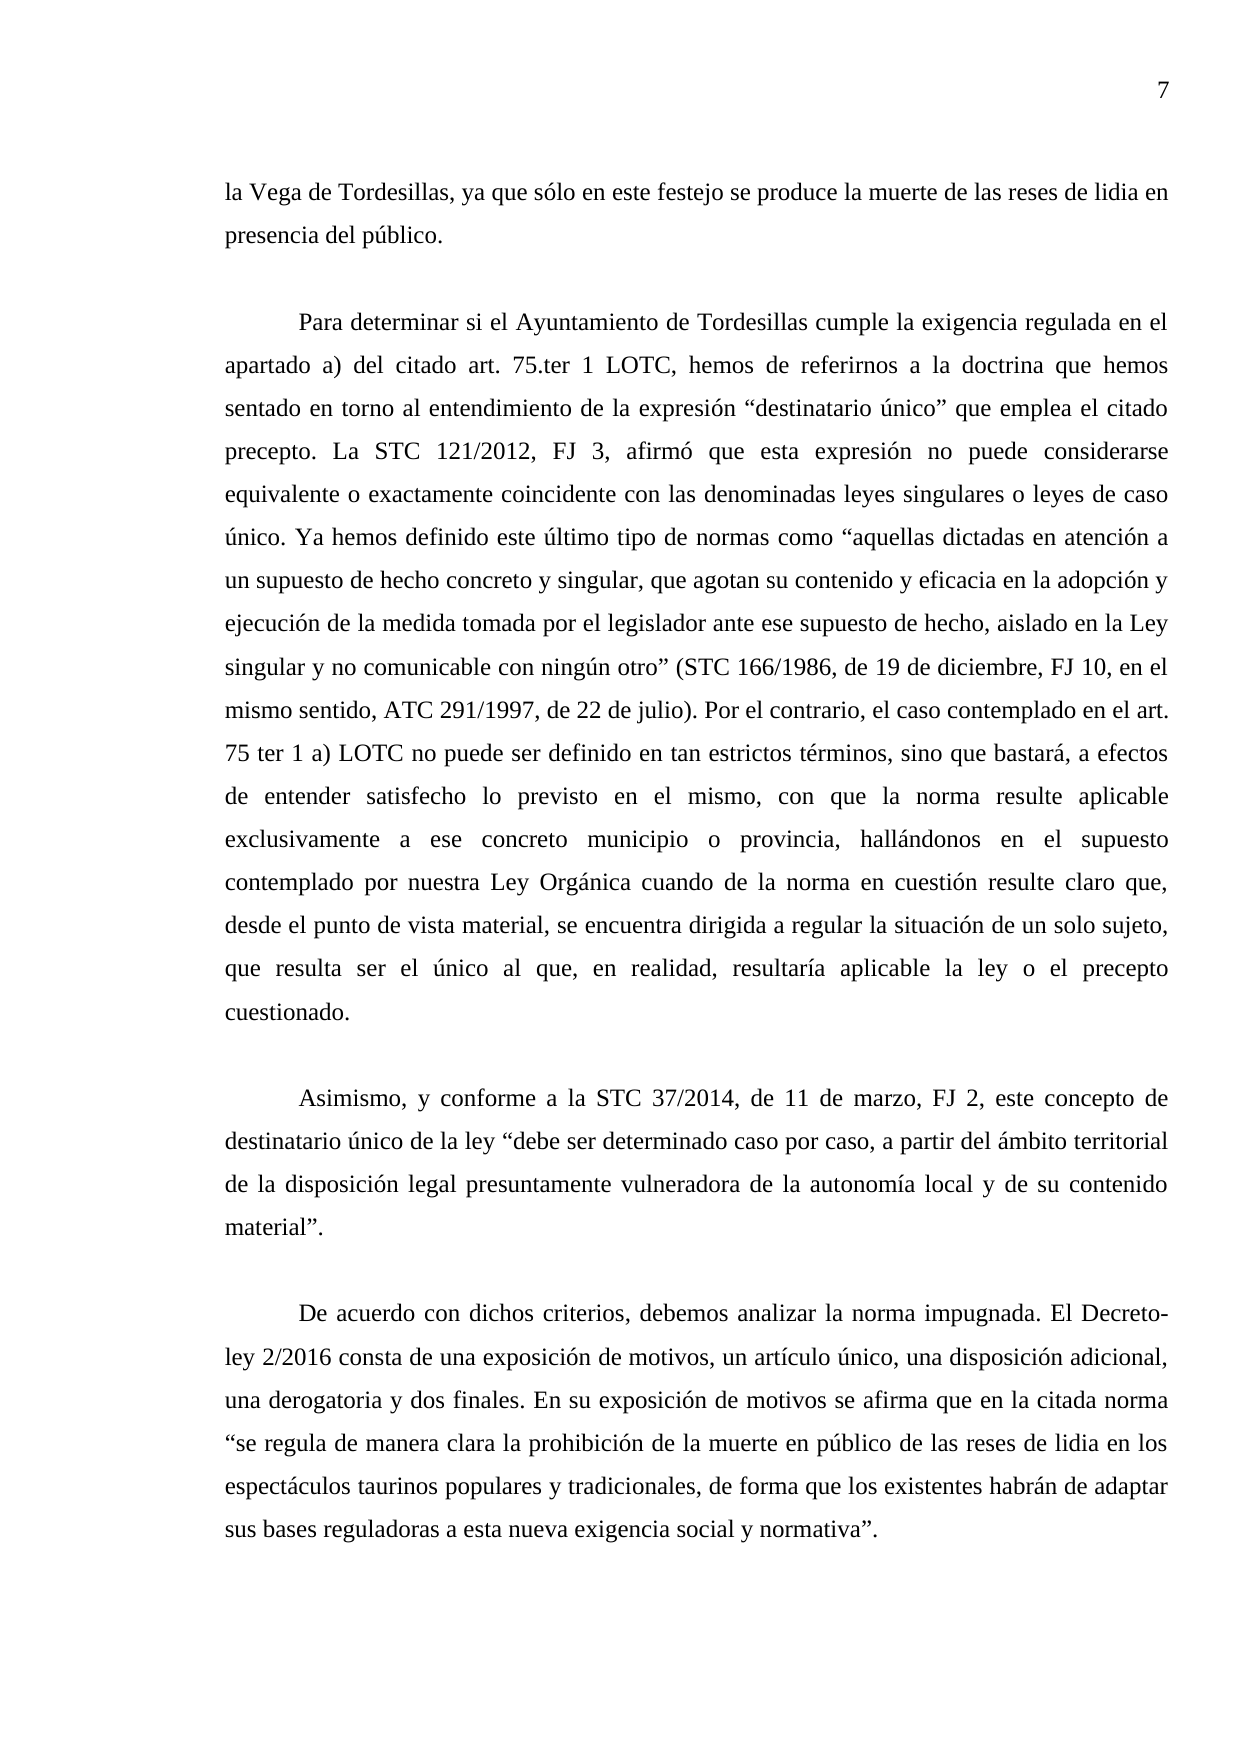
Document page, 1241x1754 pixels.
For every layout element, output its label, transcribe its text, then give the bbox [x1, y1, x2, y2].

text Para determinar si el Ayuntamiento de Tordesillas cumple la exigencia regulada en el apartado a) del citado art. 75.ter 1 LOTC, hemos de referirnos a la doctrina que hemos sentado en torno al entendimiento de la expresión “destinatario único” que emplea el citado precepto. La STC 121/2012, FJ 3, afirmó que esta expresión no puede considerarse equivalente o exactamente coincidente con las denominadas leyes singulares o leyes de caso único. Ya hemos definido este último tipo de normas como “aquellas dictadas en atención a un supuesto de hecho concreto y singular, que agotan su contenido y eficacia en la adopción y ejecución de la medida tomada por el legislador ante ese supuesto de hecho, aislado en la Ley singular y no comunicable con ningún otro” (STC 166/1986, de 19 de diciembre, FJ 10, en el mismo sentido, ATC 291/1997, de 22 de julio). Por el contrario, el caso contemplado en el art. 75 ter 1 a) LOTC no puede ser definido en tan estrictos términos, sino que bastará, a efectos de entender satisfecho lo previsto en el mismo, con que la norma resulte aplicable exclusivamente a ese concreto municipio o provincia, hallándonos en el supuesto contemplado por nuestra Ley Orgánica cuando de la norma en cuestión resulte claro que, desde el punto de vista material, se encuentra dirigida a regular la situación de un solo sujeto, que resulta ser el único al que, en realidad, resultaría aplicable la ley o el precepto cuestionado. [224, 307, 1169, 1025]
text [224, 177, 1169, 249]
text De acuerdo con dichos criterios, debemos analizar la norma impugnada. El Decreto-ley 2/2016 consta de una exposición de motivos, un artículo único, una disposición adicional, una derogatoria y dos finales. En su exposición de motivos se afirma que en la citada norma “se regula de manera clara la prohibición de la muerte en público de las reses de lidia en los espectáculos taurinos populares y tradicionales, de forma que los existentes habrán de adaptar sus bases reguladoras a esta nueva exigencia social y normativa”. [224, 1298, 1169, 1543]
text Asimismo, y conforme a la STC 37/2014, de 11 de marzo, FJ 2, este concepto de destinatario único de la ley “debe ser determinado caso por caso, a partir del ámbito territorial de la disposición legal presuntamente vulneradora de la autonomía local y de su contenido material”. [224, 1083, 1169, 1241]
